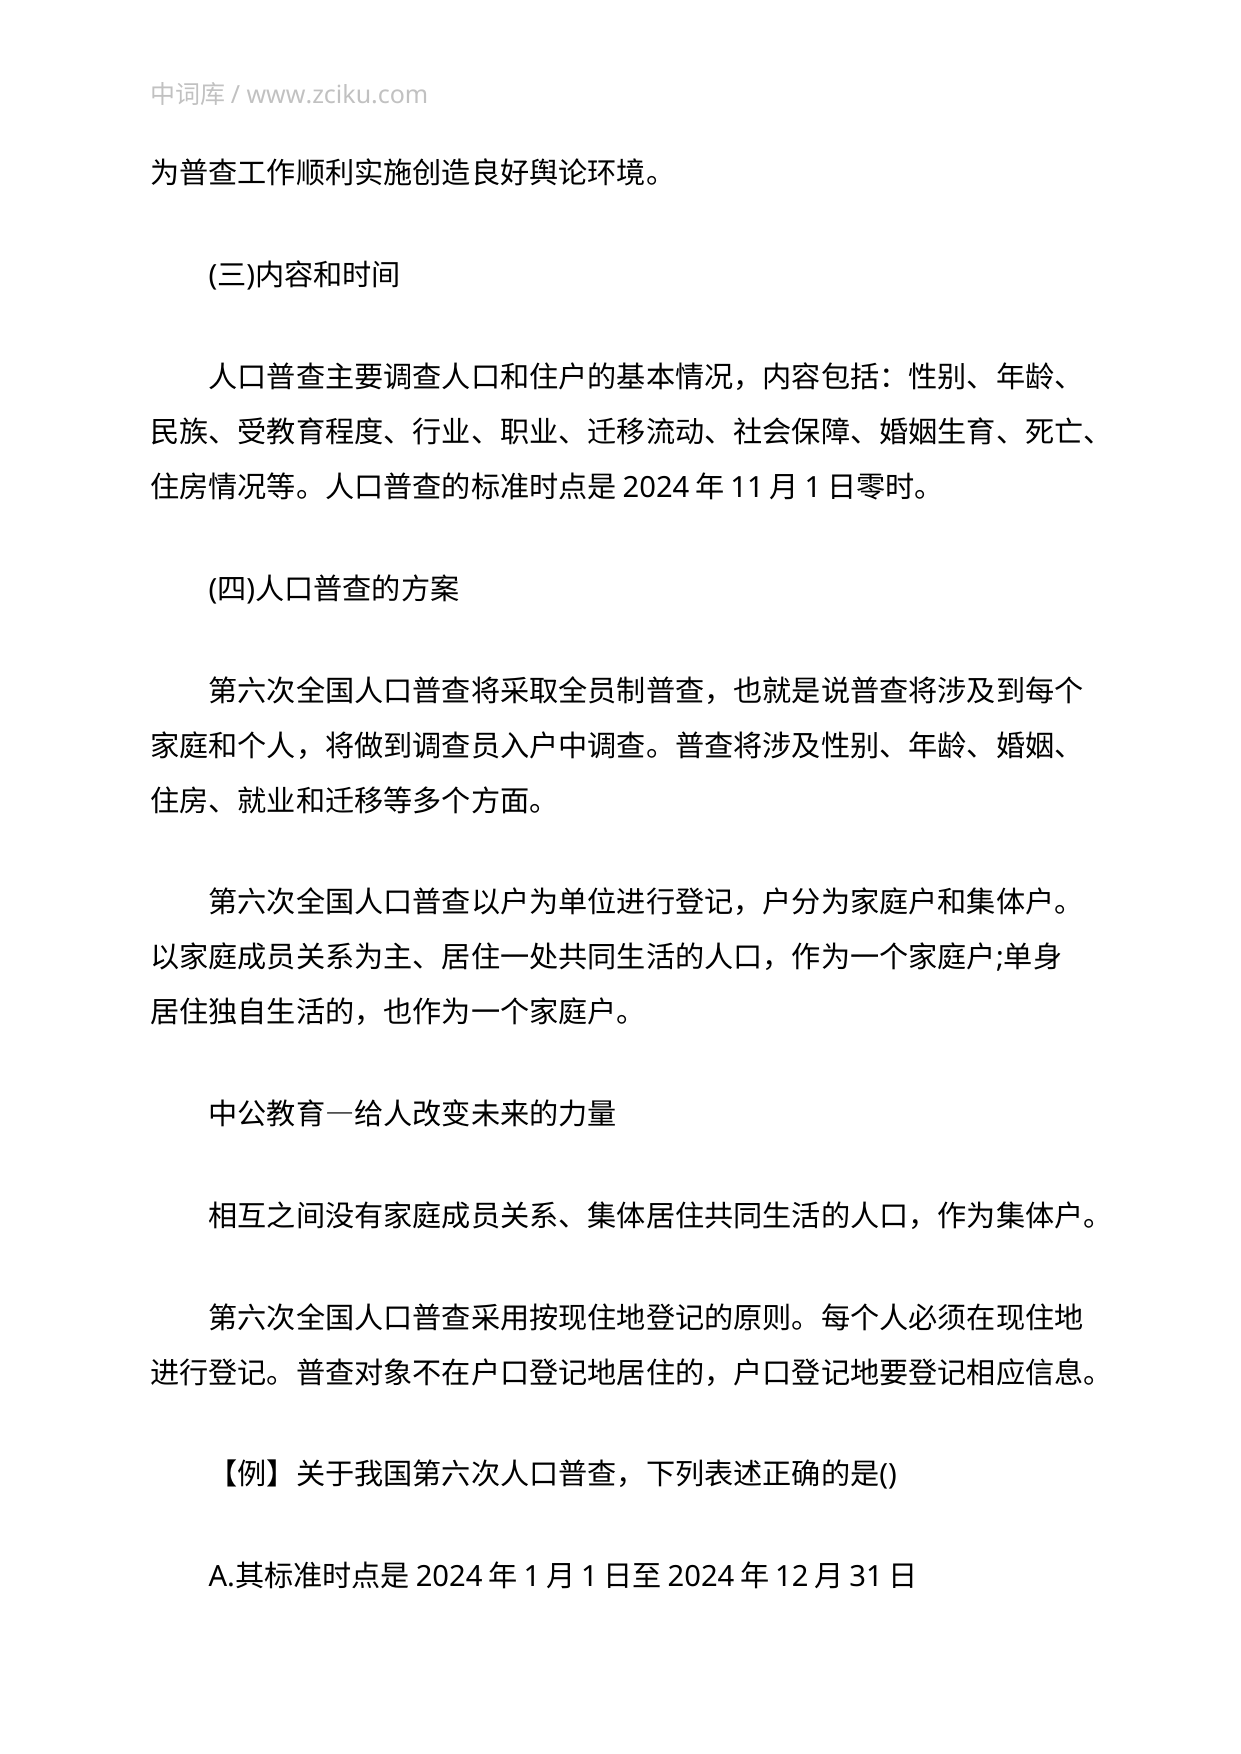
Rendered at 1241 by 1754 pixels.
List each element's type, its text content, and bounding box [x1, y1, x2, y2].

text 相互之间没有家庭成员关系、集体居住共同生活的人口，作为集体户。 [150, 1192, 1090, 1235]
text 人口普查主要调查人口和住户的基本情况，内容包括：性别、年龄、民族、受教育程度、行业、职业、迁移流动、社会保障、婚姻生育、死亡、住房情况等。人口普查的标准时点是2024年11月1日零时。 [150, 354, 1090, 506]
text A.其标准时点是2024年1月1日至2024年12月31日 [150, 1553, 1090, 1595]
text 第六次全国人口普查将采取全员制普查，也就是说普查将涉及到每个家庭和个人，将做到调查员入户中调查。普查将涉及性别、年龄、婚姻、住房、就业和迁移等多个方面。 [150, 667, 1090, 819]
text 第六次全国人口普查采用按现住地登记的原则。每个人必须在现住地进行登记。普查对象不在户口登记地居住的，户口登记地要登记相应信息。 [150, 1294, 1090, 1391]
text (四)人口普查的方案 [150, 566, 1090, 608]
text (三)内容和时间 [150, 252, 1090, 294]
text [150, 150, 1090, 192]
text 第六次全国人口普查以户为单位进行登记，户分为家庭户和集体户。以家庭成员关系为主、居住一处共同生活的人口，作为一个家庭户;单身居住独自生活的，也作为一个家庭户。 [150, 879, 1090, 1031]
text 【例】关于我国第六次人口普查，下列表述正确的是() [150, 1451, 1090, 1493]
text 中公教育—给人改变未来的力量 [150, 1091, 1090, 1133]
